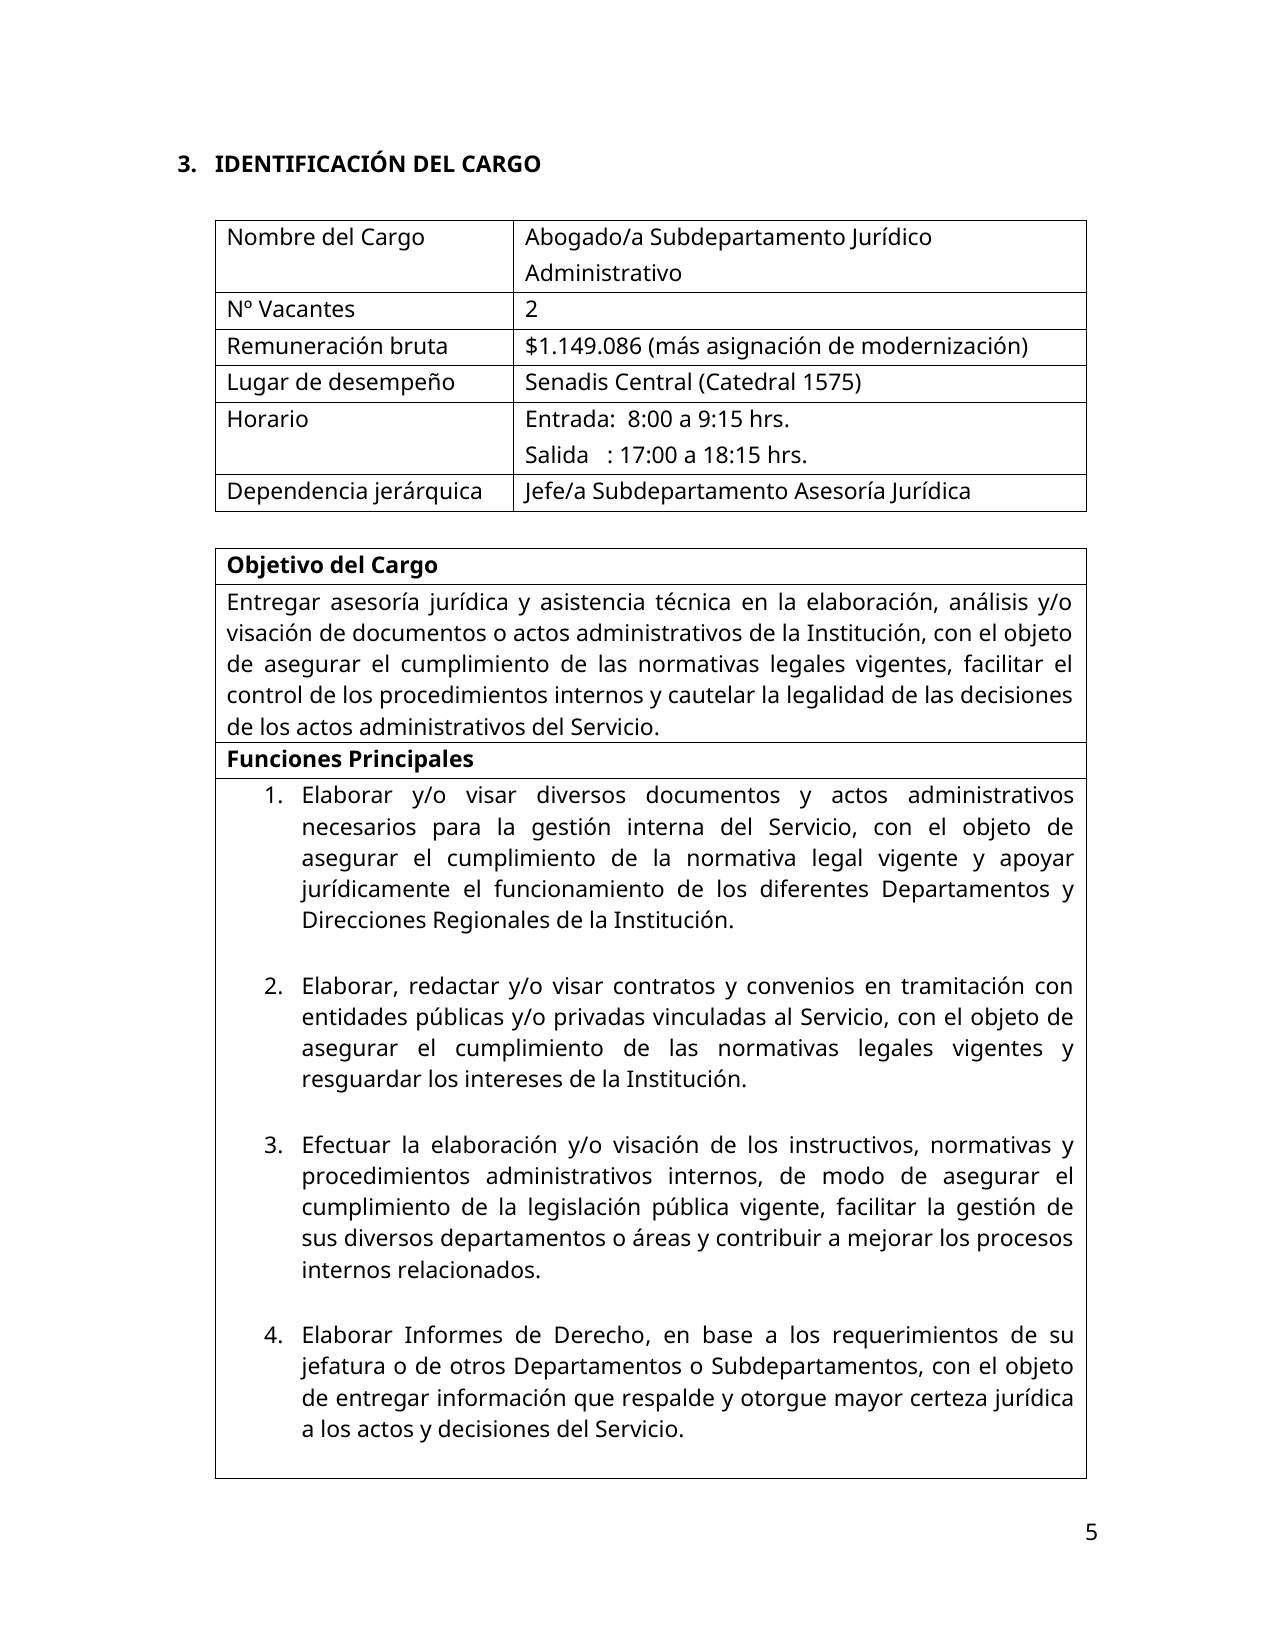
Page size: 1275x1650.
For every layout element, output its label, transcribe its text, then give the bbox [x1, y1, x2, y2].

table_cell Funciones Principales [216, 743, 1086, 778]
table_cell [216, 779, 1086, 1478]
table_cell Entregar asesoría jurídica y asistencia técnica en la elaboración, análisis y/o visación de documentos o actos administrativos de la Institución, con el objeto de asegurar el cumplimiento de las normativas legales vigentes, facilitar el control de los procedimientos internos y cautelar la legalidad de las decisiones de los actos administrativos del Servicio. [216, 585, 1086, 742]
table_header Nombre del Cargo [216, 221, 513, 292]
table_cell Entrada: 8:00 a 9:15 hrs. Salida : 17:00 a 18:15 hrs. [514, 403, 1086, 474]
list IDENTIFICACIÓN DEL CARGO [177, 148, 1098, 179]
table_cell Remuneración bruta [216, 330, 513, 365]
table_cell Senadis Central (Catedral 1575) [514, 366, 1086, 402]
table_cell 2 [514, 293, 1086, 329]
table_cell Nº Vacantes [216, 293, 513, 329]
table_cell $1.149.086 (más asignación de modernización) [514, 330, 1086, 365]
table_cell Dependencia jerárquica [216, 475, 513, 511]
table_header Abogado/a Subdepartamento Jurídico Administrativo [514, 221, 1086, 292]
table_cell Horario [216, 403, 513, 474]
table_cell Lugar de desempeño [216, 366, 513, 402]
table_header Objetivo del Cargo [216, 549, 1086, 584]
table_cell Jefe/a Subdepartamento Asesoría Jurídica [514, 475, 1086, 511]
